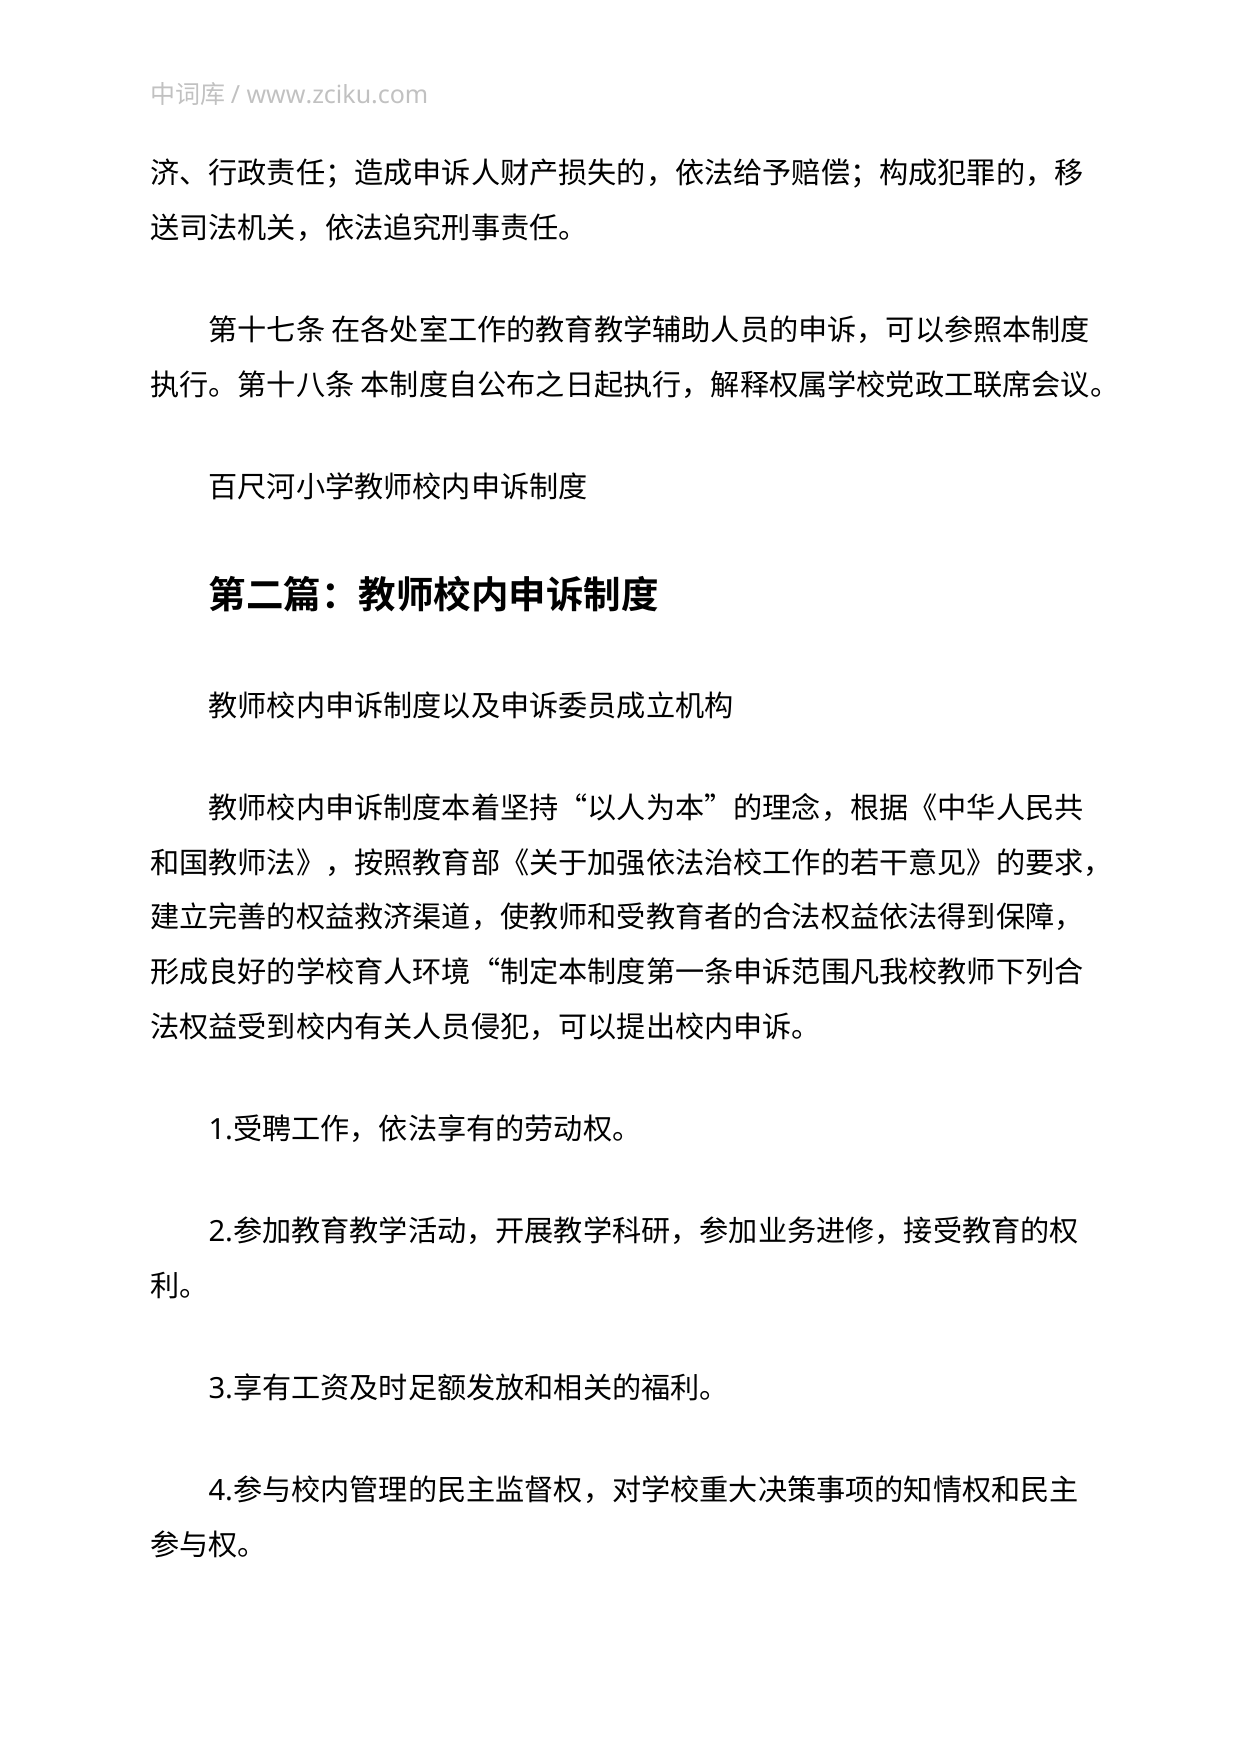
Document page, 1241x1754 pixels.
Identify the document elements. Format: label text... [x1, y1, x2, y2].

text 3.享有工资及时足额发放和相关的福利。 [150, 1364, 1090, 1407]
text 教师校内申诉制度本着坚持“以人为本”的理念，根据《中华人民共和国教师法》，按照教育部《关于加强依法治校工作的若干意见》的要求，建立完善的权益救济渠道，使教师和受教育者的合法权益依法得到保障，形成良好的学校育人环境“制定本制度第一条申诉范围凡我校教师下列合法权益受到校内有关人员侵犯，可以提出校内申诉。 [150, 784, 1090, 1046]
text 第二篇：教师校内申诉制度 [150, 565, 1090, 619]
text 4.参与校内管理的民主监督权，对学校重大决策事项的知情权和民主参与权。 [150, 1466, 1090, 1564]
text 1.受聘工作，依法享有的劳动权。 [150, 1106, 1090, 1148]
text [150, 150, 1090, 247]
text 教师校内申诉制度以及申诉委员成立机构 [150, 682, 1090, 725]
text 2.参加教育教学活动，开展教学科研，参加业务进修，接受教育的权利。 [150, 1208, 1090, 1305]
text 百尺河小学教师校内申诉制度 [150, 463, 1090, 506]
text 第十七条 在各处室工作的教育教学辅助人员的申诉，可以参照本制度执行。第十八条 本制度自公布之日起执行，解释权属学校党政工联席会议。 [150, 307, 1090, 404]
